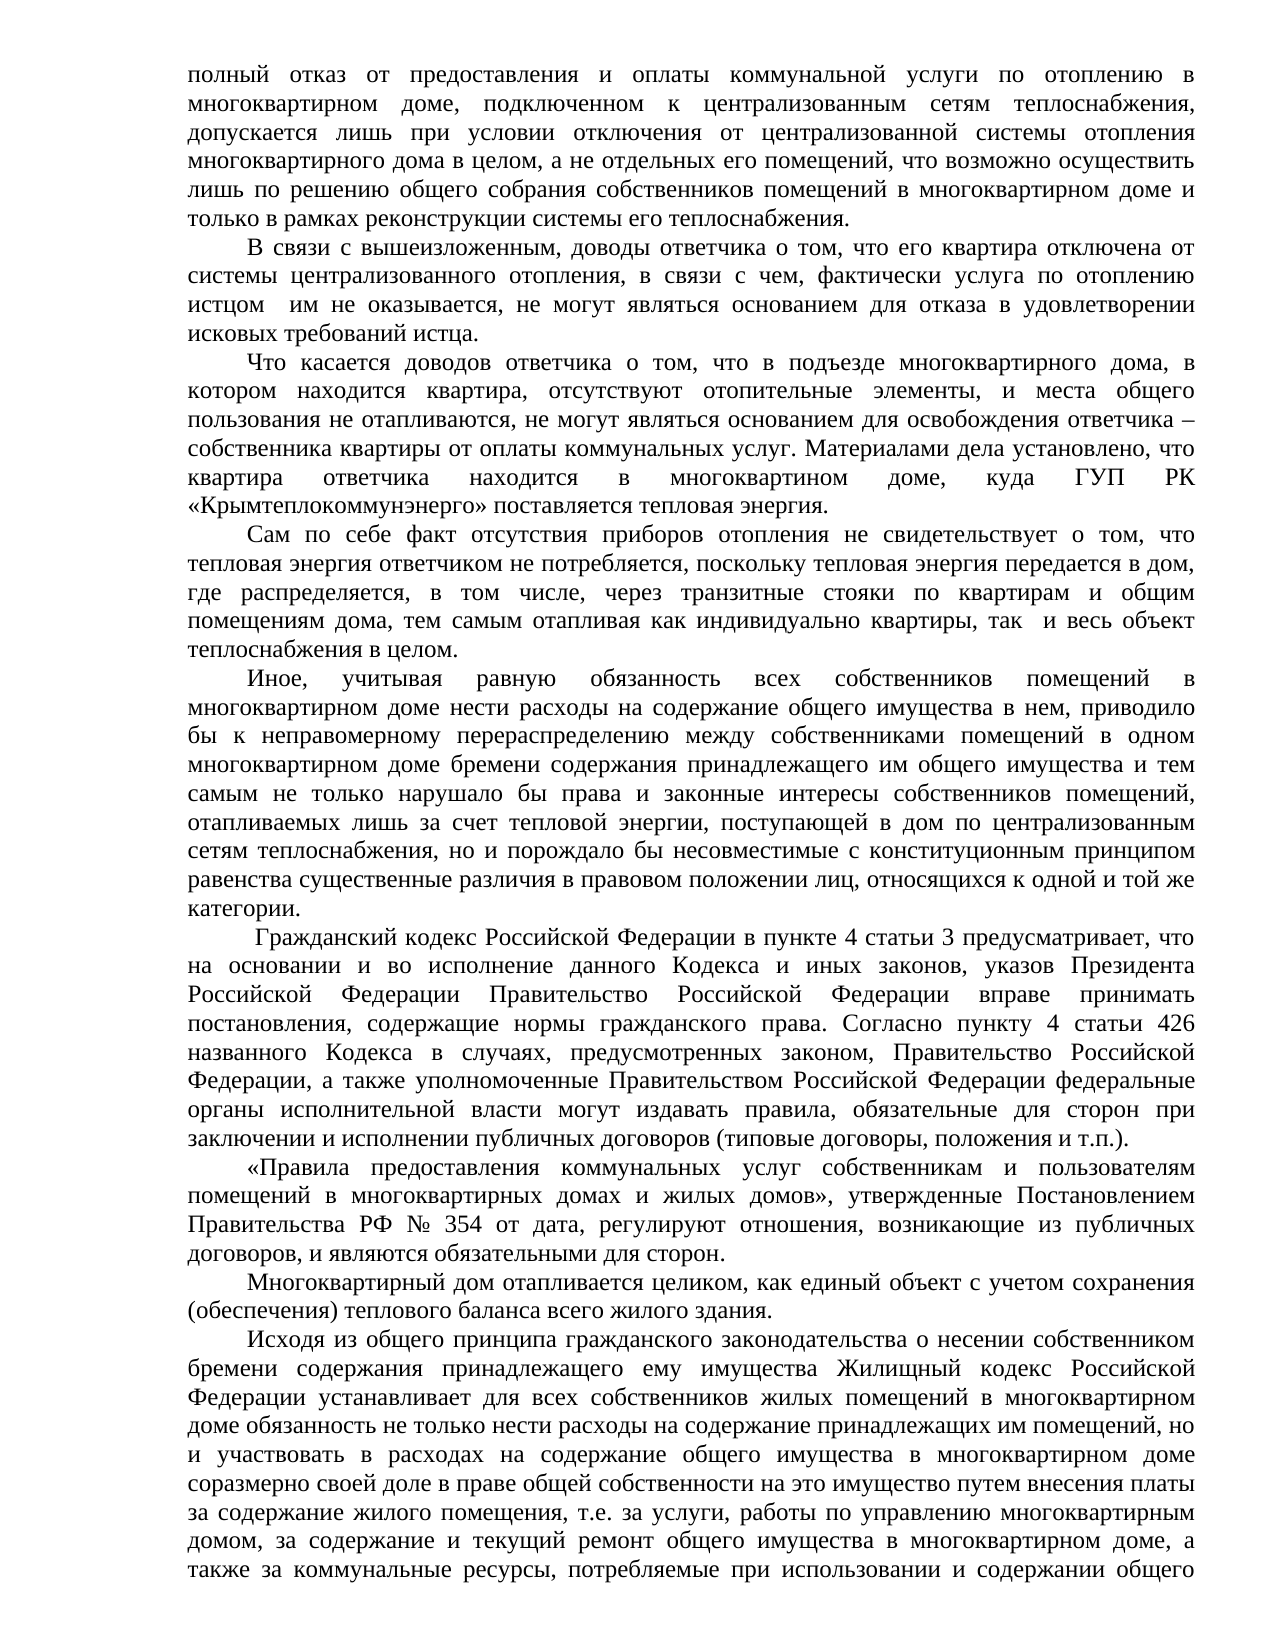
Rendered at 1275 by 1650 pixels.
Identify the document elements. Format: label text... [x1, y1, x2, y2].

text Что касается доводов ответчика о том, что в подъезде многоквартирного дома, в котором находится квартира, отсутствуют отопительные элементы, и места общего пользования не отапливаются, не могут являться основанием для освобождения ответчика – собственника квартиры от оплаты коммунальных услуг. Материалами дела установлено, что квартира ответчика находится в многоквартином доме, куда ГУП РК «Крымтеплокоммунэнерго» поставляется тепловая энергия. [187, 347, 1196, 519]
text Многоквартирный дом отапливается целиком, как единый объект с учетом сохранения (обеспечения) теплового баланса всего жилого здания. [187, 1267, 1196, 1324]
text В связи с вышеизложенным, доводы ответчика о том, что его квартира отключена от системы централизованного отопления, в связи с чем, фактически услуга по отоплению истцом им не оказывается, не могут являться основанием для отказа в удовлетворении исковых требований истца. [187, 232, 1196, 347]
text «Правила предоставления коммунальных услуг собственникам и пользователям помещений в многоквартирных домах и жилых домов», утвержденные Постановлением Правительства РФ № 354 от дата, регулируют отношения, возникающие из публичных договоров, и являются обязательными для сторон. [187, 1152, 1196, 1267]
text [187, 1324, 1196, 1583]
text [187, 59, 1196, 232]
text Иное, учитывая равную обязанность всех собственников помещений в многоквартирном доме нести расходы на содержание общего имущества в нем, приводило бы к неправомерному перераспределению между собственниками помещений в одном многоквартирном доме бремени содержания принадлежащего им общего имущества и тем самым не только нарушало бы права и законные интересы собственников помещений, отапливаемых лишь за счет тепловой энергии, поступающей в дом по централизованным сетям теплоснабжения, но и порождало бы несовместимые с конституционным принципом равенства существенные различия в правовом положении лиц, относящихся к одной и той же категории. [187, 663, 1196, 922]
text Гражданский кодекс Российской Федерации в пункте 4 статьи 3 предусматривает, что на основании и во исполнение данного Кодекса и иных законов, указов Президента Российской Федерации Правительство Российской Федерации вправе принимать постановления, содержащие нормы гражданского права. Согласно пункту 4 статьи 426 названного Кодекса в случаях, предусмотренных законом, Правительство Российской Федерации, а также уполномоченные Правительством Российской Федерации федеральные органы исполнительной власти могут издавать правила, обязательные для сторон при заключении и исполнении публичных договоров (типовые договоры, положения и т.п.). [187, 922, 1196, 1152]
text Сам по себе факт отсутствия приборов отопления не свидетельствует о том, что тепловая энергия ответчиком не потребляется, поскольку тепловая энергия передается в дом, где распределяется, в том числе, через транзитные стояки по квартирам и общим помещениям дома, тем самым отапливая как индивидуально квартиры, так и весь объект теплоснабжения в целом. [187, 519, 1196, 663]
